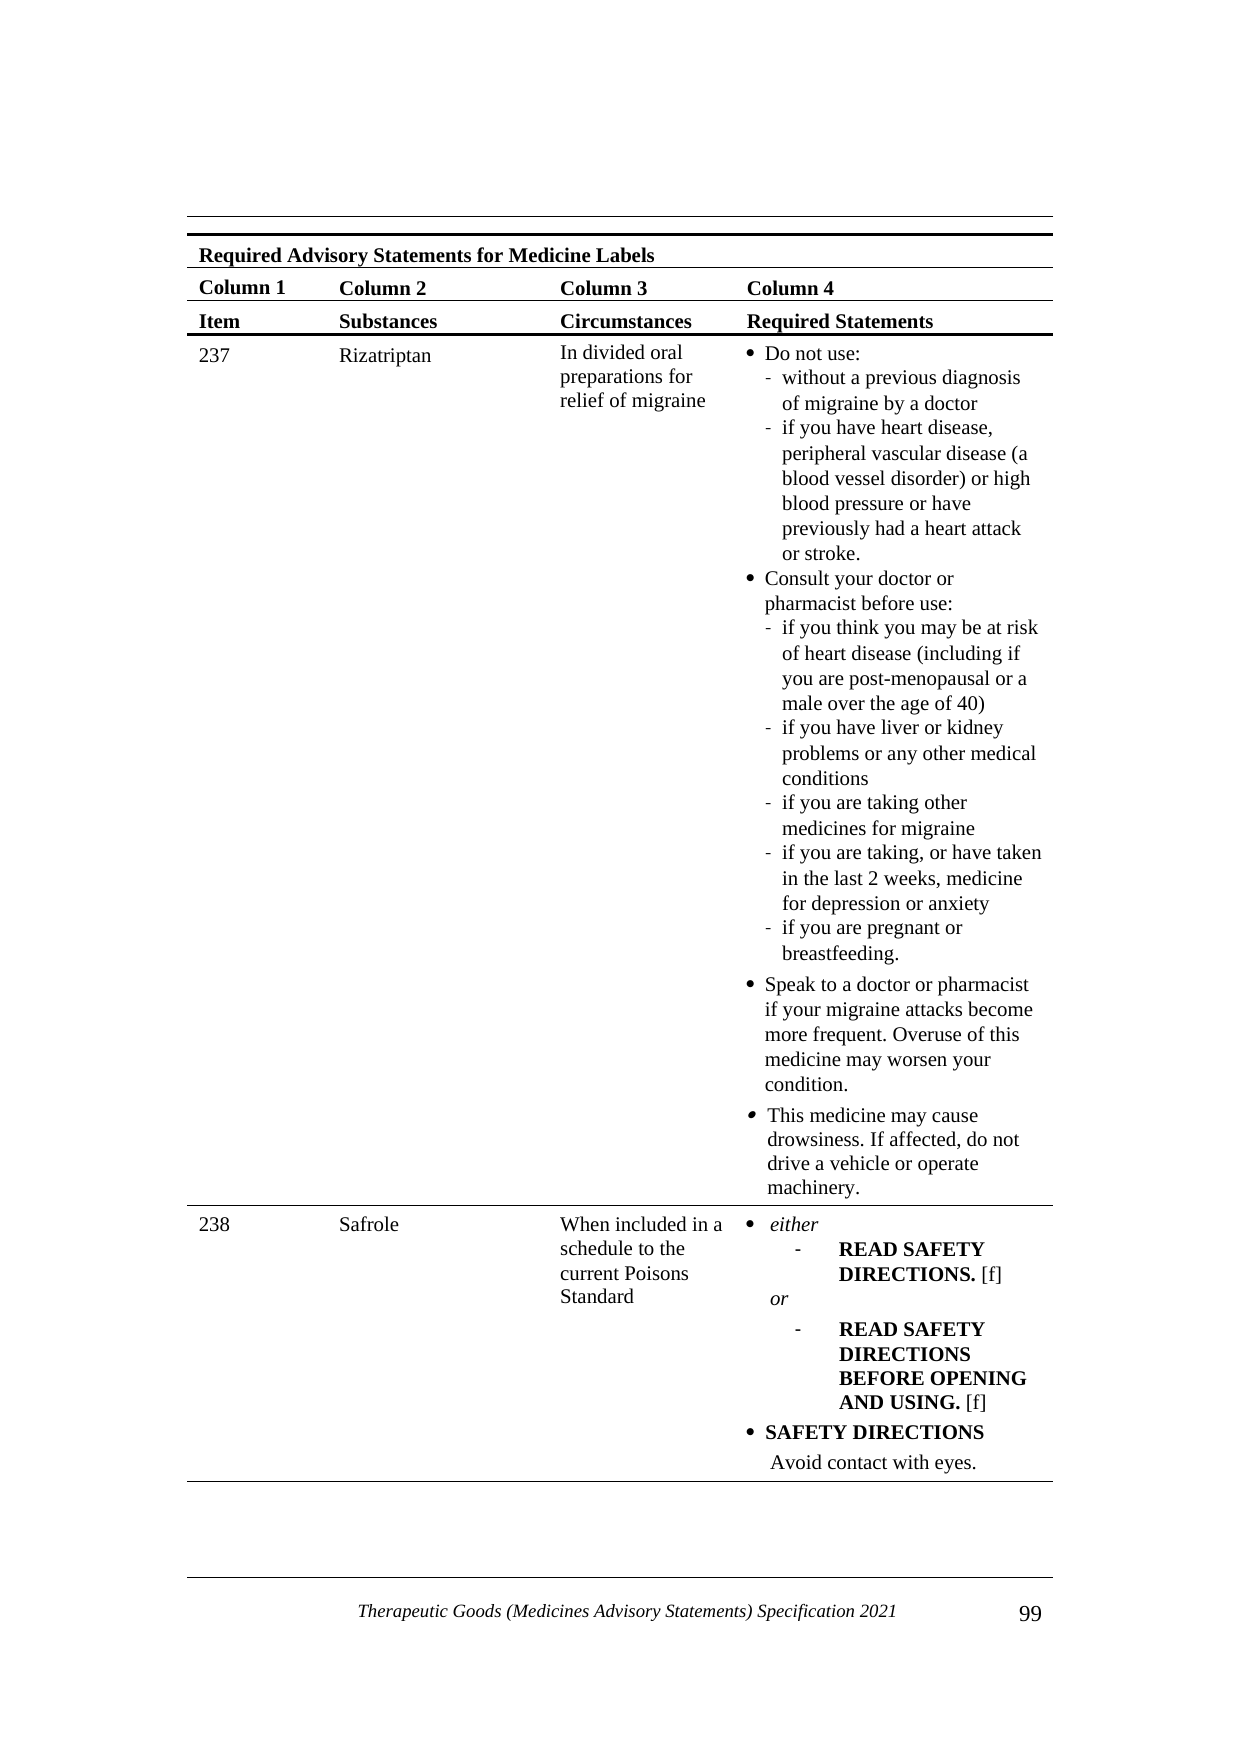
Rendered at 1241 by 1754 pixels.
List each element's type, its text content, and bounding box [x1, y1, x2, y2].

table_cell Rizatriptan [328, 336, 549, 1205]
table_cell Item [187, 301, 328, 333]
table_cell Column 3 [549, 268, 735, 300]
table_cell Circumstances [549, 301, 735, 333]
table_cell Substances [328, 301, 549, 333]
table_cell 238 [187, 1206, 328, 1481]
table_cell Column 4 [735, 268, 1053, 300]
table_cell When included in a schedule to the current Poisons Standard [549, 1206, 735, 1481]
table_cell Column 2 [328, 268, 549, 300]
table_cell either READ SAFETY DIRECTIONS. [f] or READ SAFETY DIRECTIONS BEFORE OPENING AND USING. [f] SAFETY DIRECTIONS Avoid contact with eyes. [735, 1206, 1053, 1481]
table_cell 237 [187, 336, 328, 1205]
table_header Required Advisory Statements for Medicine Labels [187, 236, 1053, 267]
table_cell Column 1 [187, 268, 328, 300]
table_cell Do not use: without a previous diagnosis of migraine by a doctor if you have heart disease, peripheral vascular disease (a blood vessel disorder) or high blood pressure or have previously had a heart attack or stroke. Consult your doctor or pharmacist before use: if you think you may be at risk of heart disease (including if you are post-menopausal or a male over the age of 40) if you have liver or kidney problems or any other medical conditions if you are taking other medicines for migraine if you are taking, or have taken in the last 2 weeks, medicine for depression or anxiety if you are pregnant or breastfeeding. Speak to a doctor or pharmacist if your migraine attacks become more frequent. Overuse of this medicine may worsen your condition. This medicine may cause drowsiness. If affected, do not drive a vehicle or operate machinery. [735, 336, 1053, 1205]
table_cell Required Statements [735, 301, 1053, 333]
table_cell In divided oral preparations for relief of migraine [549, 336, 735, 1205]
table_cell Safrole [328, 1206, 549, 1481]
